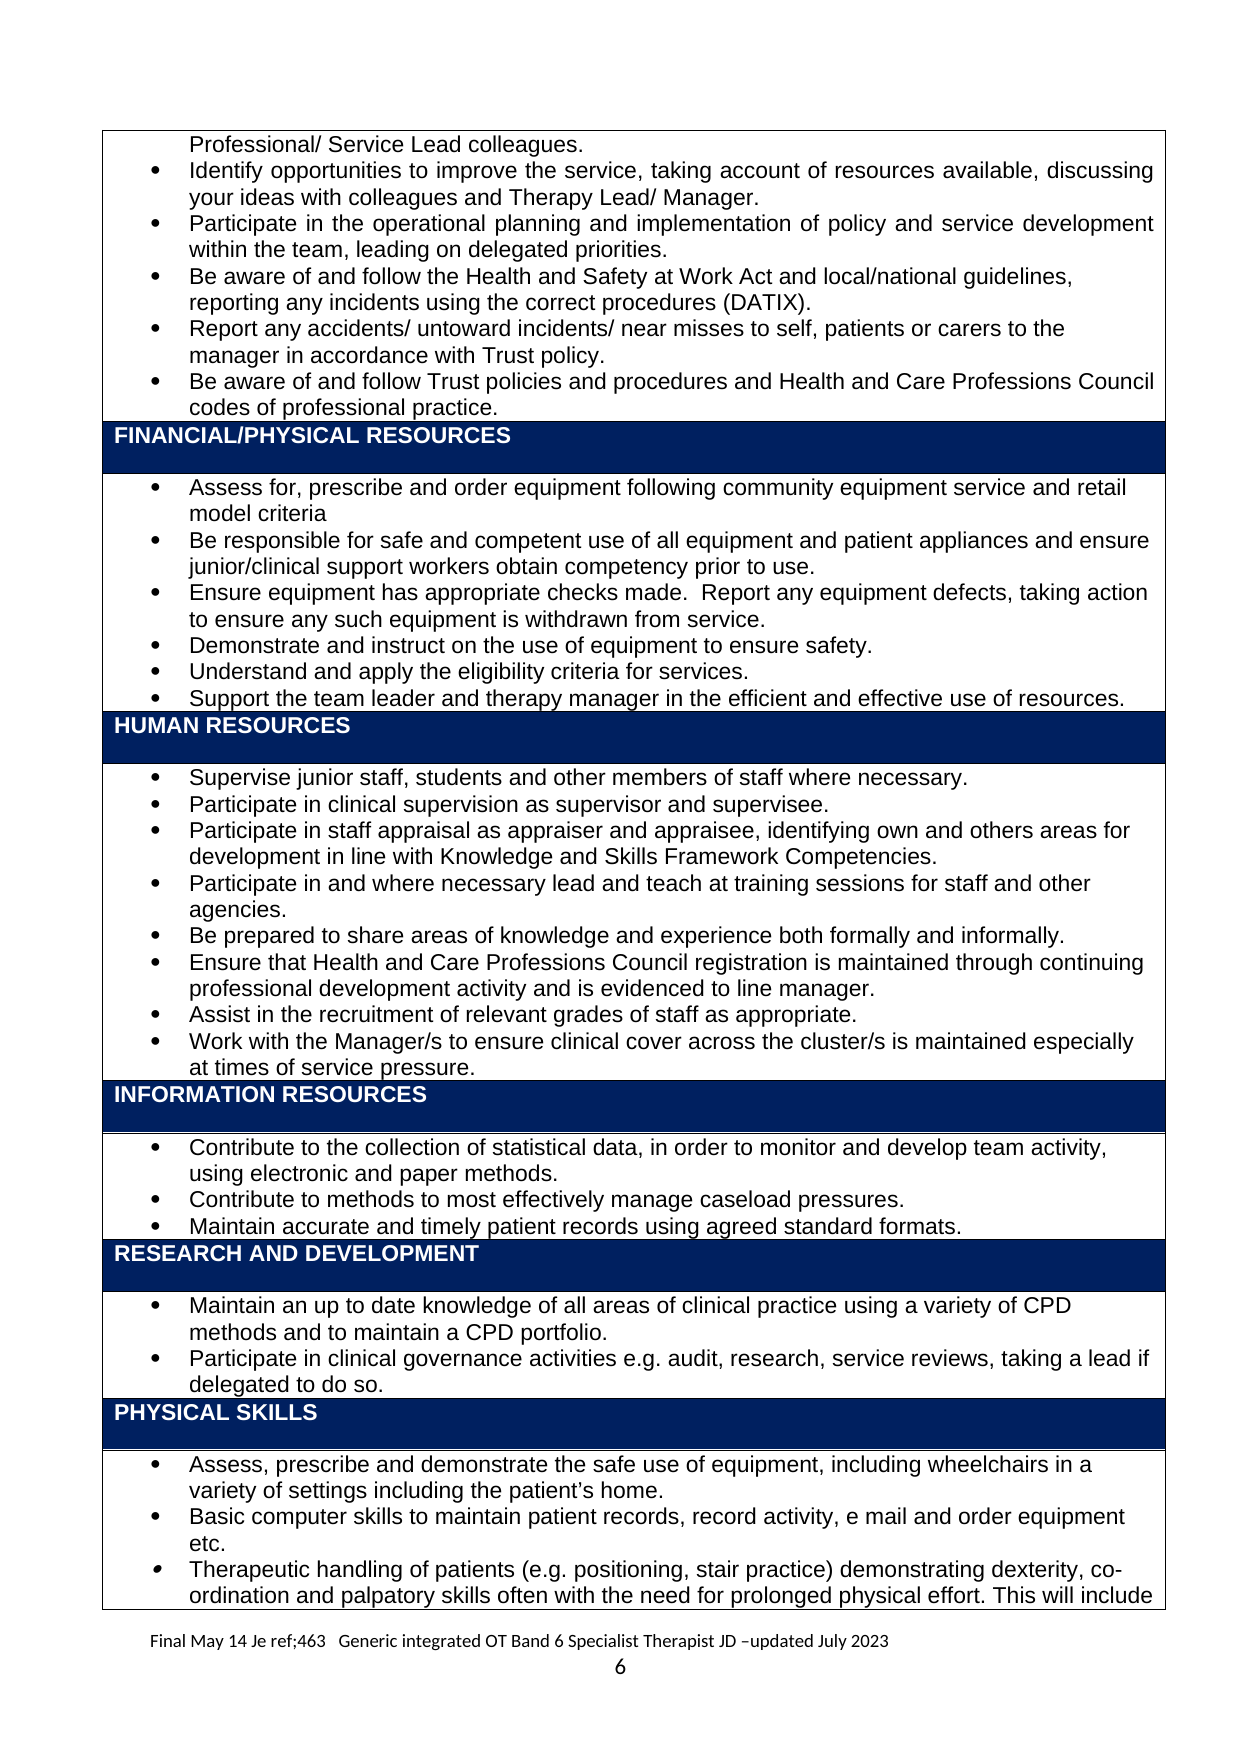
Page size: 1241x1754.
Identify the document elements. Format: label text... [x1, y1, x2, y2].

table_cell Assess for, prescribe and order equipment following community equipment service and retail model criteria Be responsible for safe and competent use of all equipment and patient appliances and ensure junior/clinical support workers obtain competency prior to use. Ensure equipment has appropriate checks made. Report any equipment defects, taking action to ensure any such equipment is withdrawn from service. Demonstrate and instruct on the use of equipment to ensure safety. Understand and apply the eligibility criteria for services. Support the team leader and therapy manager in the efficient and effective use of resources. [103, 474, 1165, 711]
table_cell FINANCIAL/PHYSICAL RESOURCES [103, 422, 1165, 473]
table_cell Contribute to the collection of statistical data, in order to monitor and develop team activity, using electronic and paper methods. Contribute to methods to most effectively manage caseload pressures. Maintain accurate and timely patient records using agreed standard formats. [103, 1134, 1165, 1239]
table_cell RESEARCH AND DEVELOPMENT [103, 1240, 1165, 1291]
table_cell HUMAN RESOURCES [103, 712, 1165, 763]
table_cell Supervise junior staff, students and other members of staff where necessary. Participate in clinical supervision as supervisor and supervisee. Participate in staff appraisal as appraiser and appraisee, identifying own and others areas for development in line with Knowledge and Skills Framework Competencies. Participate in and where necessary lead and teach at training sessions for staff and other agencies. Be prepared to share areas of knowledge and experience both formally and informally. Ensure that Health and Care Professions Council registration is maintained through continuing professional development activity and is evidenced to line manager. Assist in the recruitment of relevant grades of staff as appropriate. Work with the Manager/s to ensure clinical cover across the cluster/s is maintained especially at times of service pressure. [103, 764, 1165, 1080]
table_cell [103, 131, 1165, 421]
table_cell PHYSICAL SKILLS [103, 1399, 1165, 1449]
table_cell INFORMATION RESOURCES [103, 1081, 1165, 1132]
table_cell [103, 1451, 1165, 1609]
table_cell Maintain an up to date knowledge of all areas of clinical practice using a variety of CPD methods and to maintain a CPD portfolio. Participate in clinical governance activities e.g. audit, research, service reviews, taking a lead if delegated to do so. [103, 1292, 1165, 1397]
